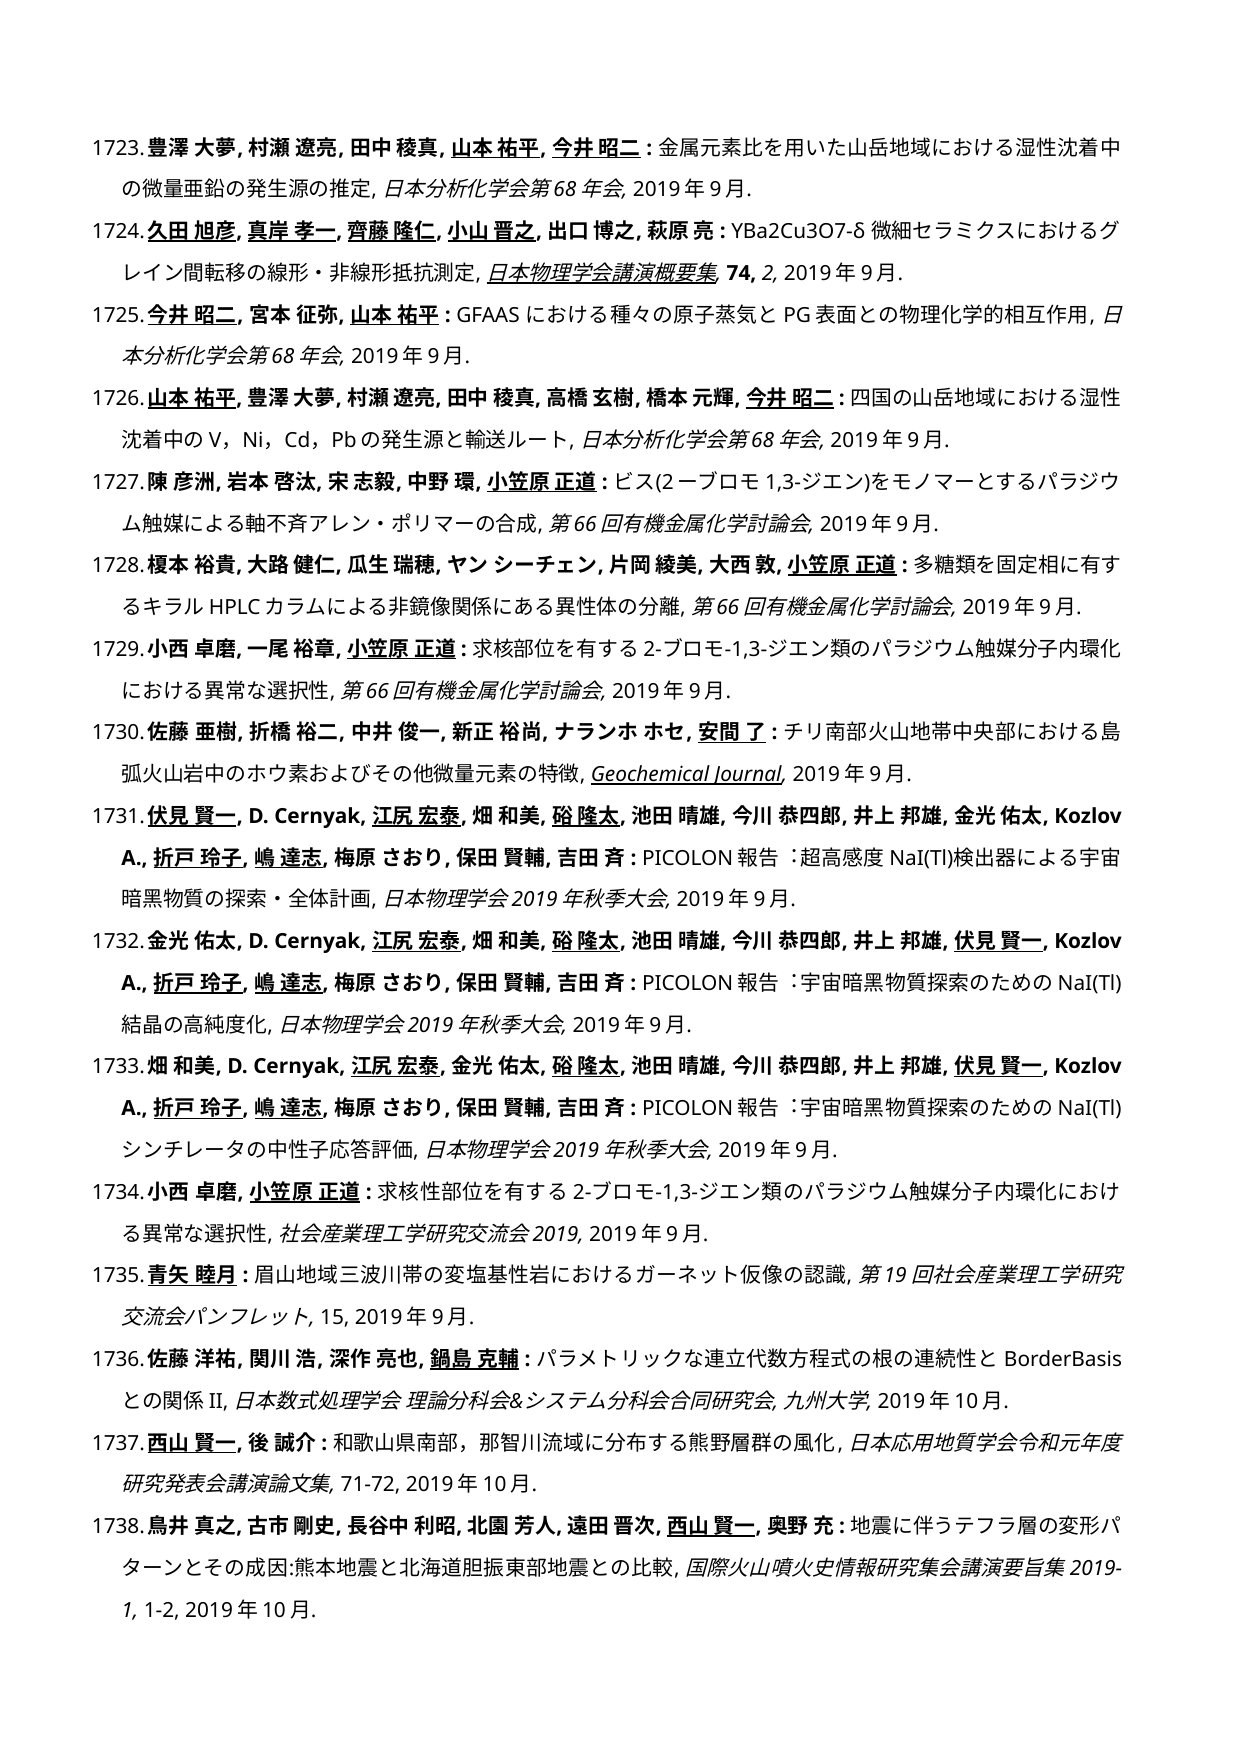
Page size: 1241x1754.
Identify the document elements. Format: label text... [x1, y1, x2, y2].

list 豊澤 大夢, 村瀬 遼亮, 田中 稜真, 山本 祐平, 今井 昭二 : 金属元素比を用いた山岳地域における湿性沈着中の微量亜鉛の発生源の推定, 日本分析化学会第68年会, 2019年9月. [92, 125, 1122, 209]
list 榎本 裕貴, 大路 健仁, 瓜生 瑞穂, ヤン シーチェン, 片岡 綾美, 大西 敦, 小笠原 正道 : 多糖類を固定相に有するキラルHPLCカラムによる非鏡像関係にある異性体の分離, 第66回有機金属化学討論会, 2019年9月. [92, 543, 1122, 626]
list 久田 旭彦, 真岸 孝一, 齊藤 隆仁, 小山 晋之, 出口 博之, 萩原 亮 : YBa2Cu3O7-δ 微細セラミクスにおけるグレイン間転移の線形・非線形抵抗測定, 日本物理学会講演概要集, 74, 2, 2019年9月. [92, 209, 1122, 292]
list 小西 卓磨, 一尾 裕章, 小笠原 正道 : 求核部位を有する2-ブロモ-1,3-ジエン類のパラジウム触媒分子内環化における異常な選択性, 第66回有機金属化学討論会, 2019年9月. [92, 626, 1122, 710]
list 陳 彦洲, 岩本 啓汰, 宋 志毅, 中野 環, 小笠原 正道 : ビス(2ーブロモ1,3-ジエン)をモノマーとするパラジウム触媒による軸不斉アレン・ポリマーの合成, 第66回有機金属化学討論会, 2019年9月. [92, 459, 1122, 543]
list 小西 卓磨, 小笠原 正道 : 求核性部位を有する2-ブロモ-1,3-ジエン類のパラジウム触媒分子内環化における異常な選択性, 社会産業理工学研究交流会2019, 2019年9月. [92, 1169, 1122, 1253]
list 佐藤 洋祐, 関川 浩, 深作 亮也, 鍋島 克輔 : パラメトリックな連立代数方程式の根の連続性とBorderBasisとの関係II, 日本数式処理学会 理論分科会&システム分科会合同研究会, 九州大学, 2019年10月. [92, 1336, 1122, 1420]
list 今井 昭二, 宮本 征弥, 山本 祐平 : GFAAS における種々の原子蒸気とPG表面との物理化学的相互作用, 日本分析化学会第68年会, 2019年9月. [92, 292, 1122, 376]
list 青矢 睦月 : 眉山地域三波川帯の変塩基性岩におけるガーネット仮像の認識, 第19回社会産業理工学研究交流会パンフレット, 15, 2019年9月. [92, 1253, 1122, 1336]
list 鳥井 真之, 古市 剛史, 長谷中 利昭, 北園 芳人, 遠田 晋次, 西山 賢一, 奥野 充 : 地震に伴うテフラ層の変形パターンとその成因:熊本地震と北海道胆振東部地震との比較, 国際火山噴火史情報研究集会講演要旨集2019-1, 1-2, 2019年10月. [92, 1503, 1122, 1629]
list 畑 和美, D. Cernyak, 江尻 宏泰, 金光 佑太, 硲 隆太, 池田 晴雄, 今川 恭四郎, 井上 邦雄, 伏見 賢一, Kozlov A., 折戸 玲子, 嶋 達志, 梅原 さおり, 保田 賢輔, 吉田 斉 : PICOLON報告︓宇宙暗⿊物質探索のためのNaI(Tl)シンチレータの中性⼦応答評価, 日本物理学会2019年秋季大会, 2019年9月. [92, 1044, 1122, 1169]
list 金光 佑太, D. Cernyak, 江尻 宏泰, 畑 和美, 硲 隆太, 池田 晴雄, 今川 恭四郎, 井上 邦雄, 伏見 賢一, Kozlov A., 折戸 玲子, 嶋 達志, 梅原 さおり, 保田 賢輔, 吉田 斉 : PICOLON報告︓宇宙暗⿊物質探索のためのNaI(Tl)結晶の⾼純度化, 日本物理学会2019年秋季大会, 2019年9月. [92, 919, 1122, 1044]
list 佐藤 亜樹, 折橋 裕二, 中井 俊一, 新正 裕尚, ナランホ ホセ, 安間 了 : チリ南部火山地帯中央部における島弧火山岩中のホウ素およびその他微量元素の特徴, Geochemical Journal, 2019年9月. [92, 710, 1122, 793]
list 山本 祐平, 豊澤 大夢, 村瀬 遼亮, 田中 稜真, 高橋 玄樹, 橋本 元輝, 今井 昭二 : 四国の山岳地域における湿性沈着中のV，Ni，Cd，Pbの発生源と輸送ルート, 日本分析化学会第68年会, 2019年9月. [92, 376, 1122, 459]
list 伏見 賢一, D. Cernyak, 江尻 宏泰, 畑 和美, 硲 隆太, 池田 晴雄, 今川 恭四郎, 井上 邦雄, 金光 佑太, Kozlov A., 折戸 玲子, 嶋 達志, 梅原 さおり, 保田 賢輔, 吉田 斉 : PICOLON報告︓超⾼感度NaI(Tl)検出器による宇宙暗⿊物質の探索・全体計画, 日本物理学会2019年秋季大会, 2019年9月. [92, 793, 1122, 919]
list 西山 賢一, 後 誠介 : 和歌山県南部，那智川流域に分布する熊野層群の風化, 日本応用地質学会令和元年度研究発表会講演論文集, 71-72, 2019年10月. [92, 1420, 1122, 1503]
